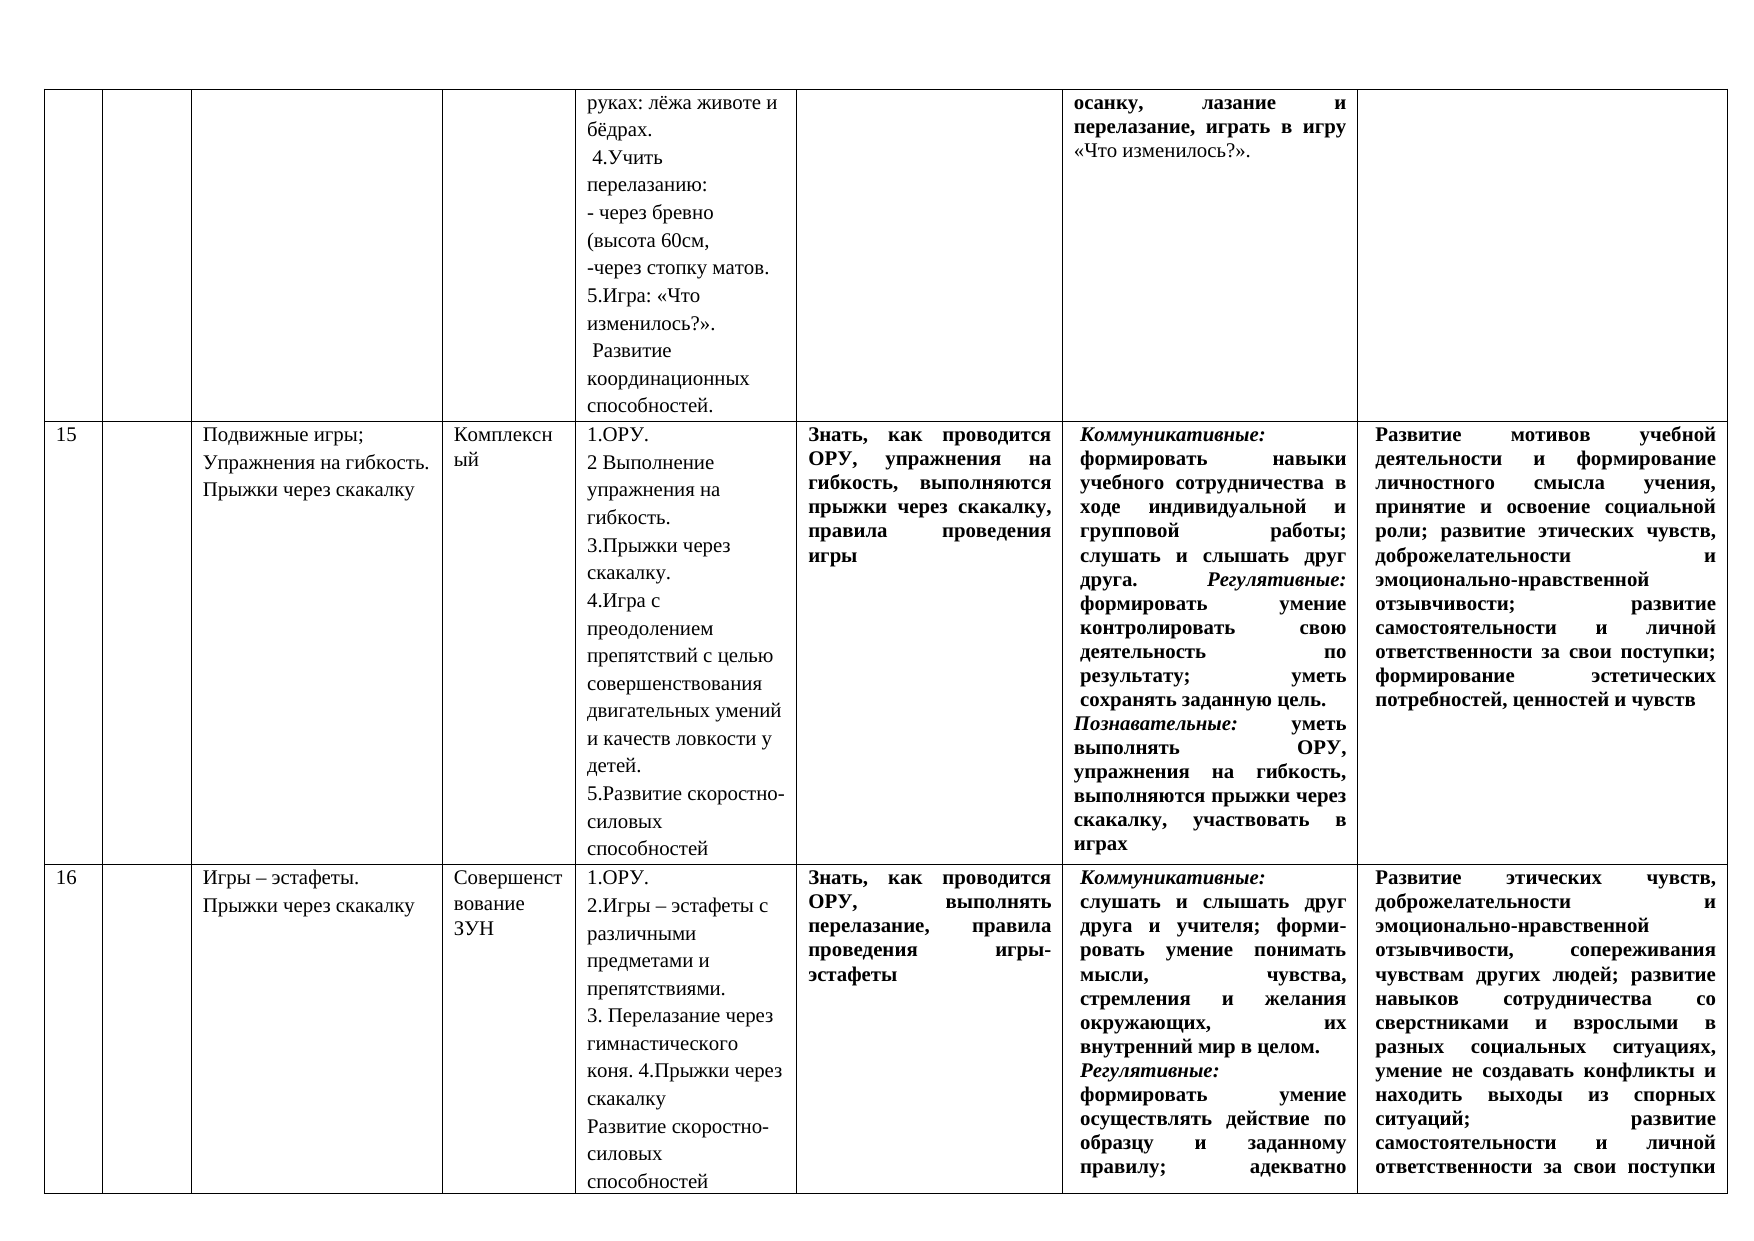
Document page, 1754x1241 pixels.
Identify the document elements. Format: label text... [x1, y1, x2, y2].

table_cell Подвижные игры; Упражнения на гибкость. Прыжки через скакалку [192, 422, 442, 864]
table_cell 16 [45, 865, 102, 1193]
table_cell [1358, 865, 1727, 1193]
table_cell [576, 90, 796, 421]
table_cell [1063, 865, 1357, 1193]
table_cell Знать, как проводится ОРУ, упражнения на гибкость, выполняются прыжки через скакалку, правила проведения игры [797, 422, 1062, 864]
table_cell 14 [45, 90, 102, 421]
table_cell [443, 90, 575, 421]
table_cell 1.ОРУ. 2 Выполнение упражнения на гибкость. 3.Прыжки через скакалку. 4.Игра с преодолением препятствий с целью совершенствования двигательных умений и качеств ловкости у детей. 5.Развитие скоростно-силовых способностей [576, 422, 796, 864]
table_cell [103, 865, 191, 1193]
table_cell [797, 90, 1062, 421]
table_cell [192, 90, 442, 421]
table_cell Комплексный [443, 422, 575, 864]
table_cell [192, 865, 442, 1193]
table_cell [103, 90, 191, 421]
table_cell [103, 422, 191, 864]
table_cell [1358, 90, 1727, 421]
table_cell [797, 865, 1062, 1193]
table_cell 15 [45, 422, 102, 864]
table_cell Коммуникативные: формировать навыки учебного сотрудничества в ходе индивидуальной и групповой работы; слушать и слышать друг друга. Регулятивные: формировать умение контролировать свою деятельность по результату; уметь сохранять заданную цель. Познавательные: уметь выполнять ОРУ, упражнения на гибкость, выполняются прыжки через скакалку, участвовать в играх [1063, 422, 1357, 864]
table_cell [1063, 90, 1357, 421]
table_cell Развитие мотивов учебной деятельности и формирование личностного смысла учения, принятие и освоение социальной роли; развитие этических чувств, доброжелательности и эмоционально-нравственной отзывчивости; развитие самостоятельности и личной ответственности за свои поступки; формирование эстетических потребностей, ценностей и чувств [1358, 422, 1727, 864]
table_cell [443, 865, 575, 1193]
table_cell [576, 865, 796, 1193]
